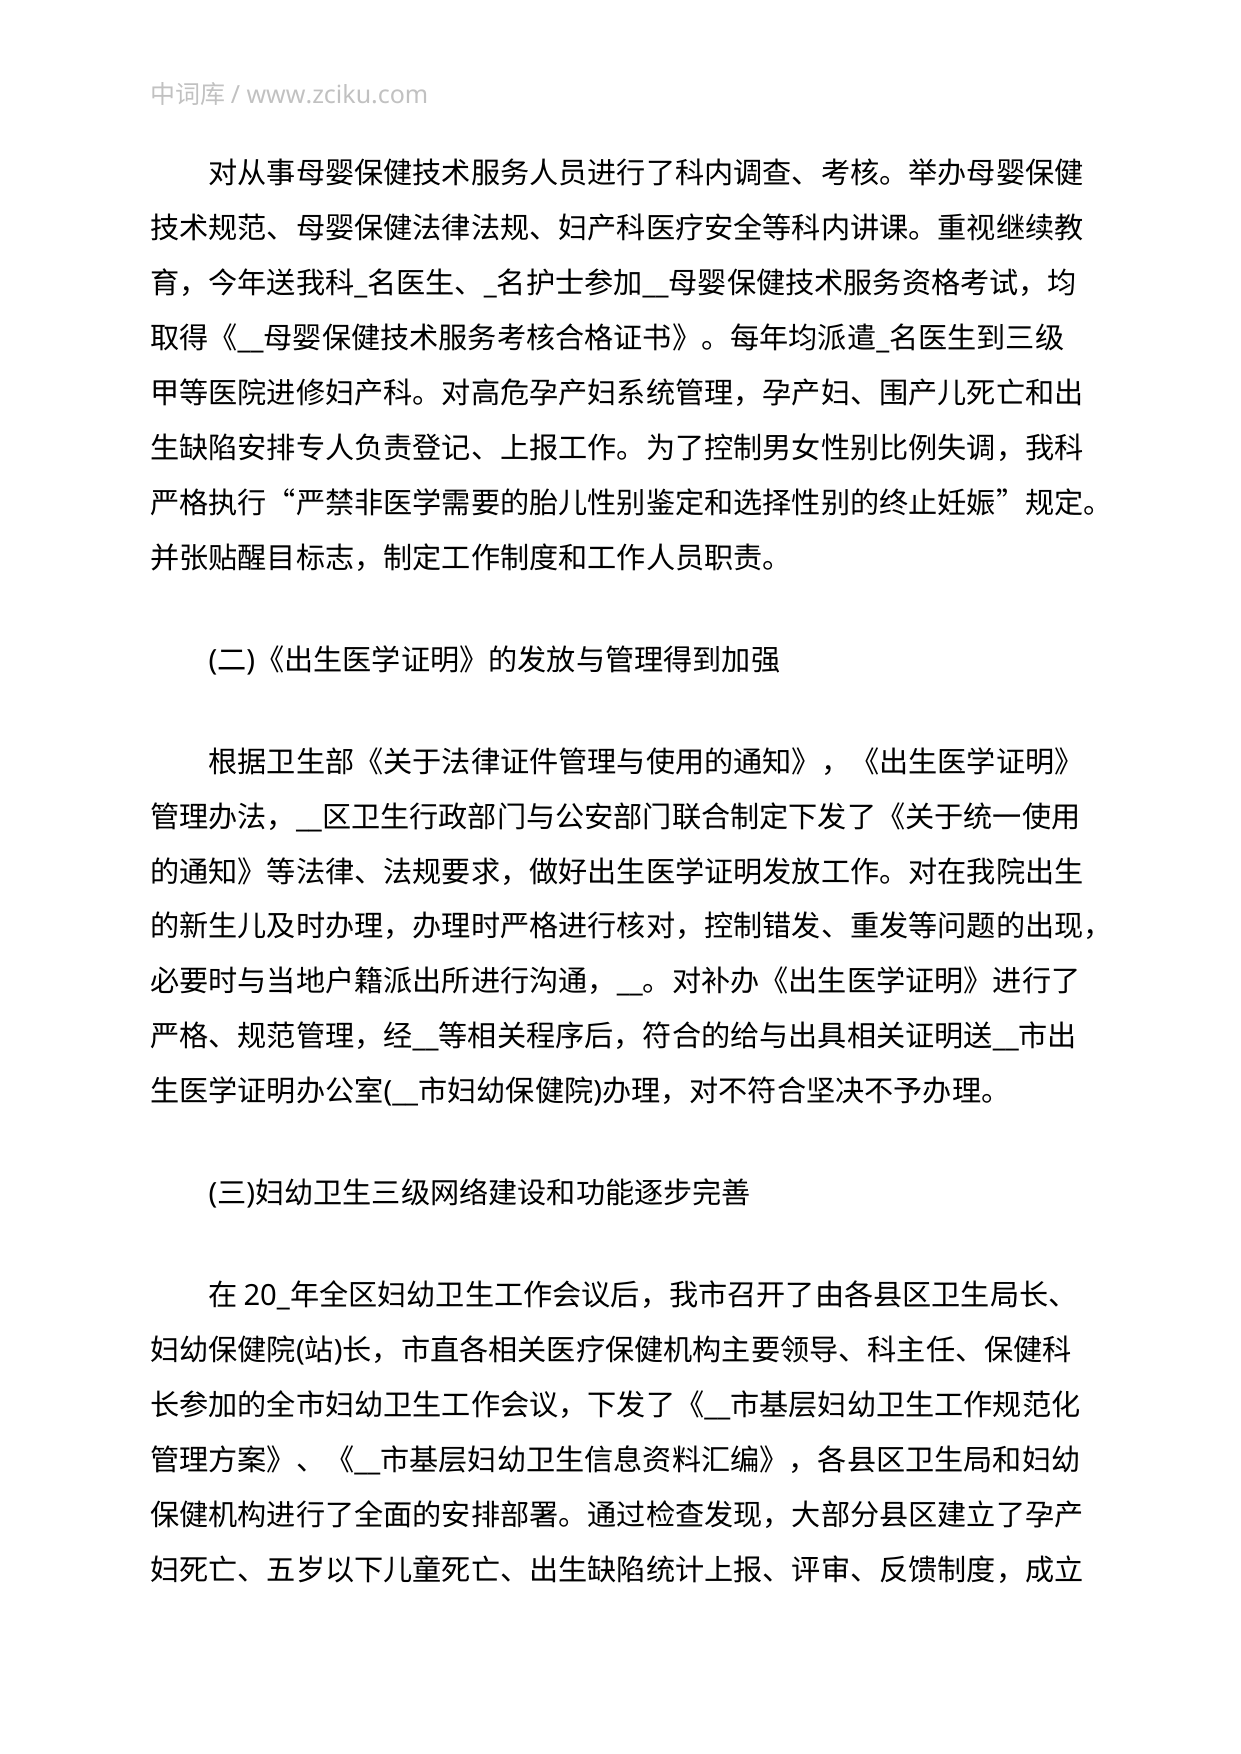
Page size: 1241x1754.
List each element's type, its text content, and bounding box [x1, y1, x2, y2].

text 根据卫生部《关于法律证件管理与使用的通知》，《出生医学证明》管理办法，__区卫生行政部门与公安部门联合制定下发了《关于统一使用的通知》等法律、法规要求，做好出生医学证明发放工作。对在我院出生的新生儿及时办理，办理时严格进行核对，控制错发、重发等问题的出现，必要时与当地户籍派出所进行沟通，__。对补办《出生医学证明》进行了严格、规范管理，经__等相关程序后，符合的给与出具相关证明送__市出生医学证明办公室(__市妇幼保健院)办理，对不符合坚决不予办理。 [150, 738, 1090, 1110]
text (二)《出生医学证明》的发放与管理得到加强 [150, 636, 1090, 679]
text 对从事母婴保健技术服务人员进行了科内调查、考核。举办母婴保健技术规范、母婴保健法律法规、妇产科医疗安全等科内讲课。重视继续教育，今年送我科_名医生、_名护士参加__母婴保健技术服务资格考试，均取得《__母婴保健技术服务考核合格证书》。每年均派遣_名医生到三级甲等医院进修妇产科。对高危孕产妇系统管理，孕产妇、围产儿死亡和出生缺陷安排专人负责登记、上报工作。为了控制男女性别比例失调，我科严格执行“严禁非医学需要的胎儿性别鉴定和选择性别的终止妊娠”规定。并张贴醒目标志，制定工作制度和工作人员职责。 [150, 150, 1090, 577]
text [150, 1272, 1090, 1589]
text (三)妇幼卫生三级网络建设和功能逐步完善 [150, 1170, 1090, 1212]
